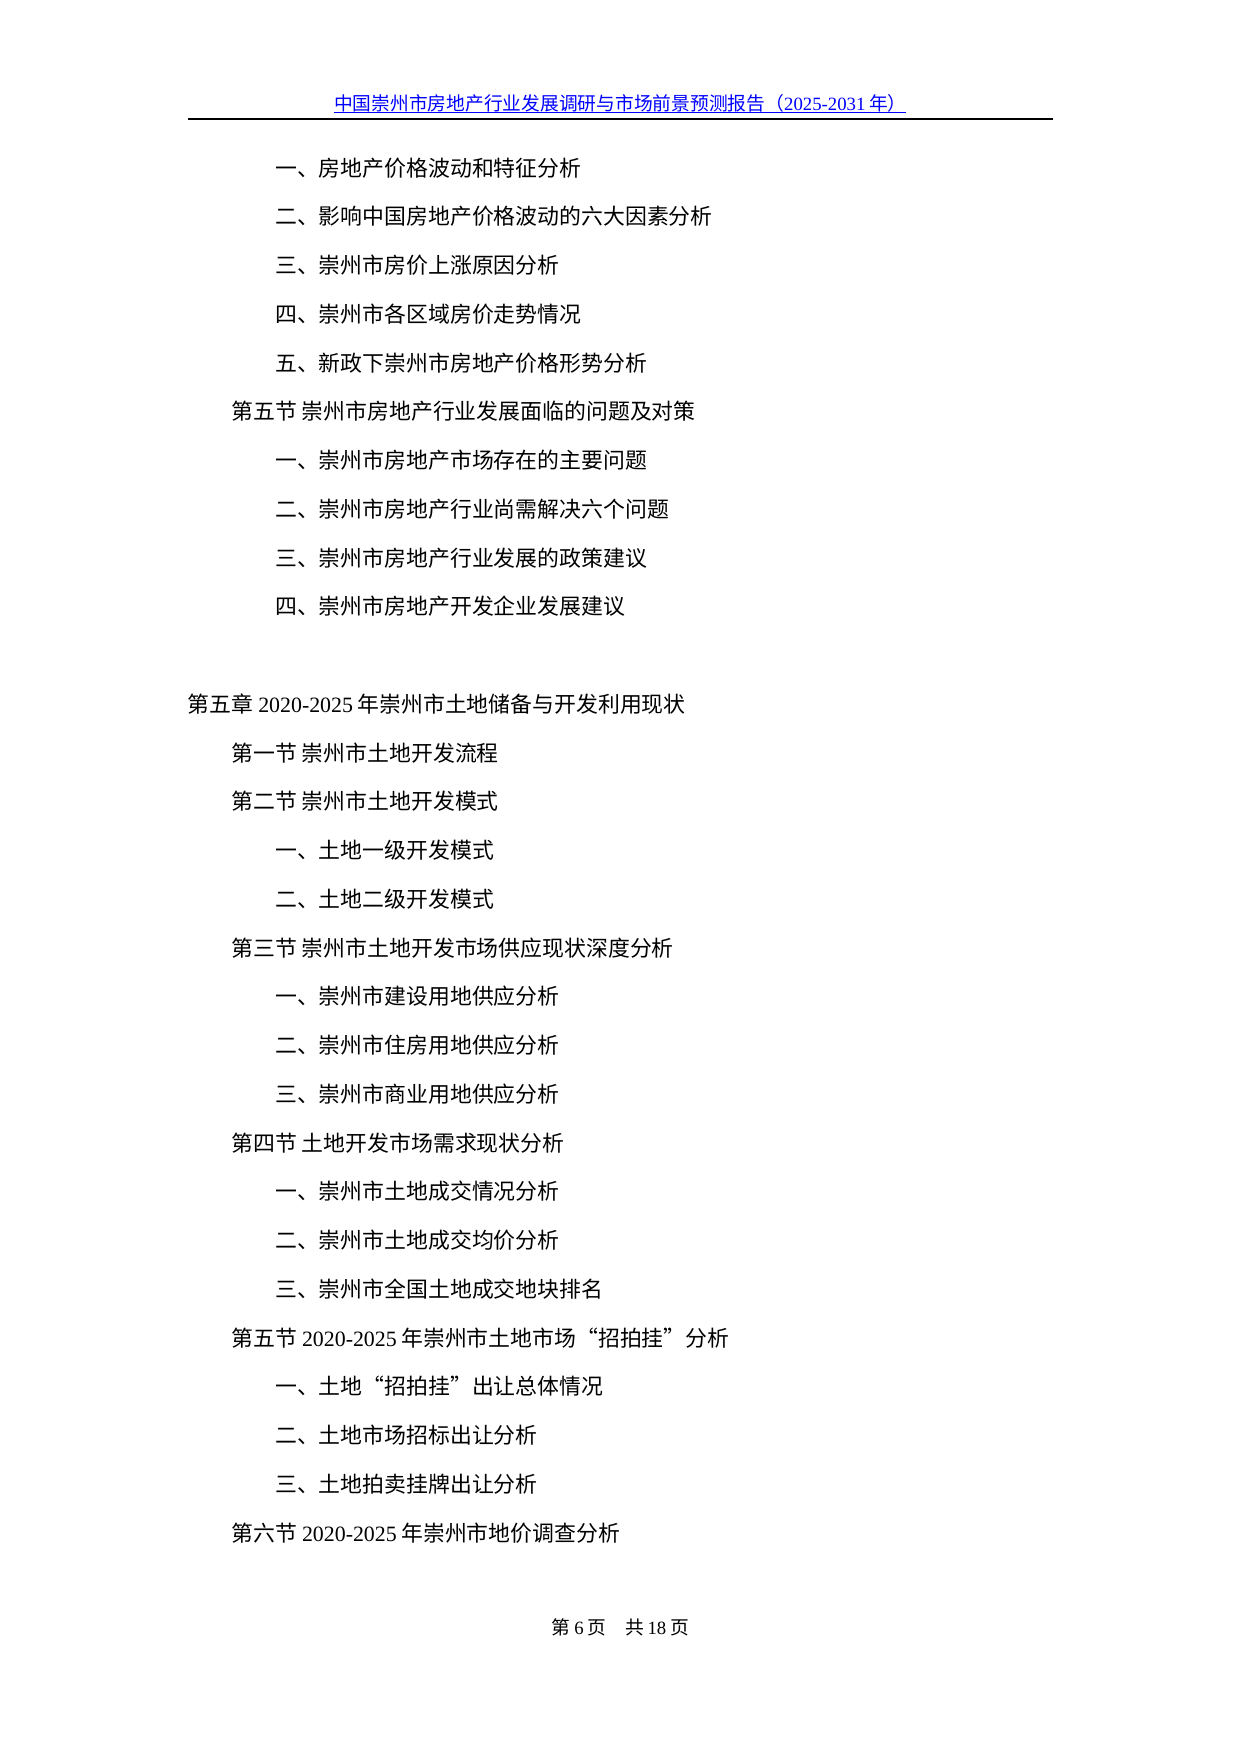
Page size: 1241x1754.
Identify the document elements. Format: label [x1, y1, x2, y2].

text [187, 150, 1053, 1548]
